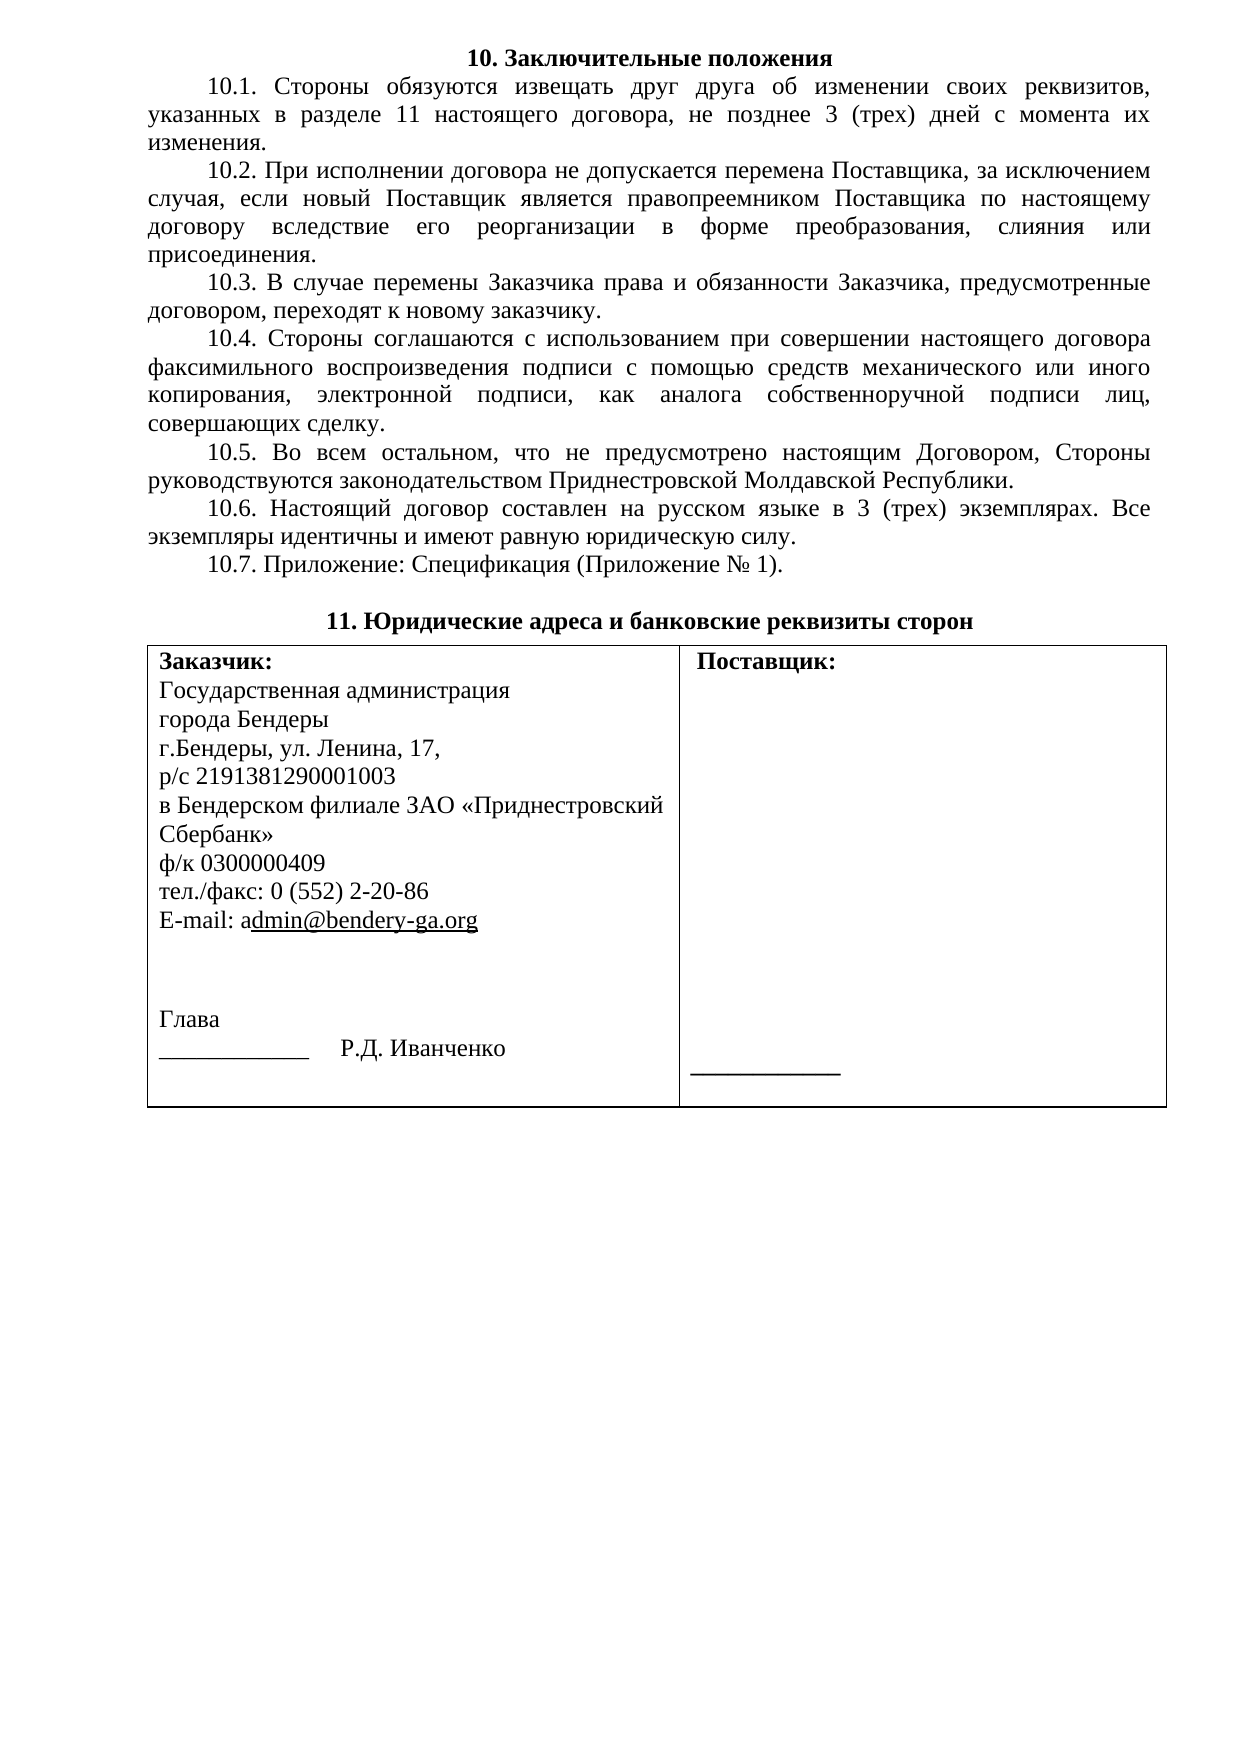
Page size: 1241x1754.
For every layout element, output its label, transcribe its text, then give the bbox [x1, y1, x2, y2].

text 10.7. Приложение: Спецификация (Приложение № 1). [148, 550, 1152, 578]
text 10.1. Стороны обязуются извещать друг друга об изменении своих реквизитов, указанных в разделе 11 настоящего договора, не позднее 3 (трех) дней с момента их изменения. [148, 72, 1152, 156]
table_header Заказчик: Государственная администрация города Бендеры г.Бендеры, ул. Ленина, 17, р/с 2191381290001003 в Бендерском филиале ЗАО «Приднестровский Сбербанк» ф/к 0300000409 тел./факс: 0 (552) 2-20-86 E-mail: admin@bendery-ga.org Глава ____________ Р.Д. Иванченко [148, 646, 679, 1106]
text 10.4. Стороны соглашаются с использованием при совершении настоящего договора факсимильного воспроизведения подписи с помощью средств механического или иного копирования, электронной подписи, как аналога собственноручной подписи лиц, совершающих сделку. [148, 324, 1152, 437]
text 11. Юридические адреса и банковские реквизиты сторон [148, 606, 1152, 635]
text 10.6. Настоящий договор составлен на русском языке в 3 (трех) экземплярах. Все экземпляры идентичны и имеют равную юридическую силу. [148, 494, 1152, 550]
text 10.2. При исполнении договора не допускается перемена Поставщика, за исключением случая, если новый Поставщик является правопреемником Поставщика по настоящему договору вследствие его реорганизации в форме преобразования, слияния или присоединения. [148, 156, 1152, 268]
table_header Поставщик: ____________ [680, 646, 1166, 1106]
text 10.5. Во всем остальном, что не предусмотрено настоящим Договором, Стороны руководствуются законодательством Приднестровской Молдавской Республики. [148, 437, 1152, 494]
text 10. Заключительные положения [148, 44, 1152, 72]
text 10.3. В случае перемены Заказчика права и обязанности Заказчика, предусмотренные договором, переходят к новому заказчику. [148, 268, 1152, 324]
